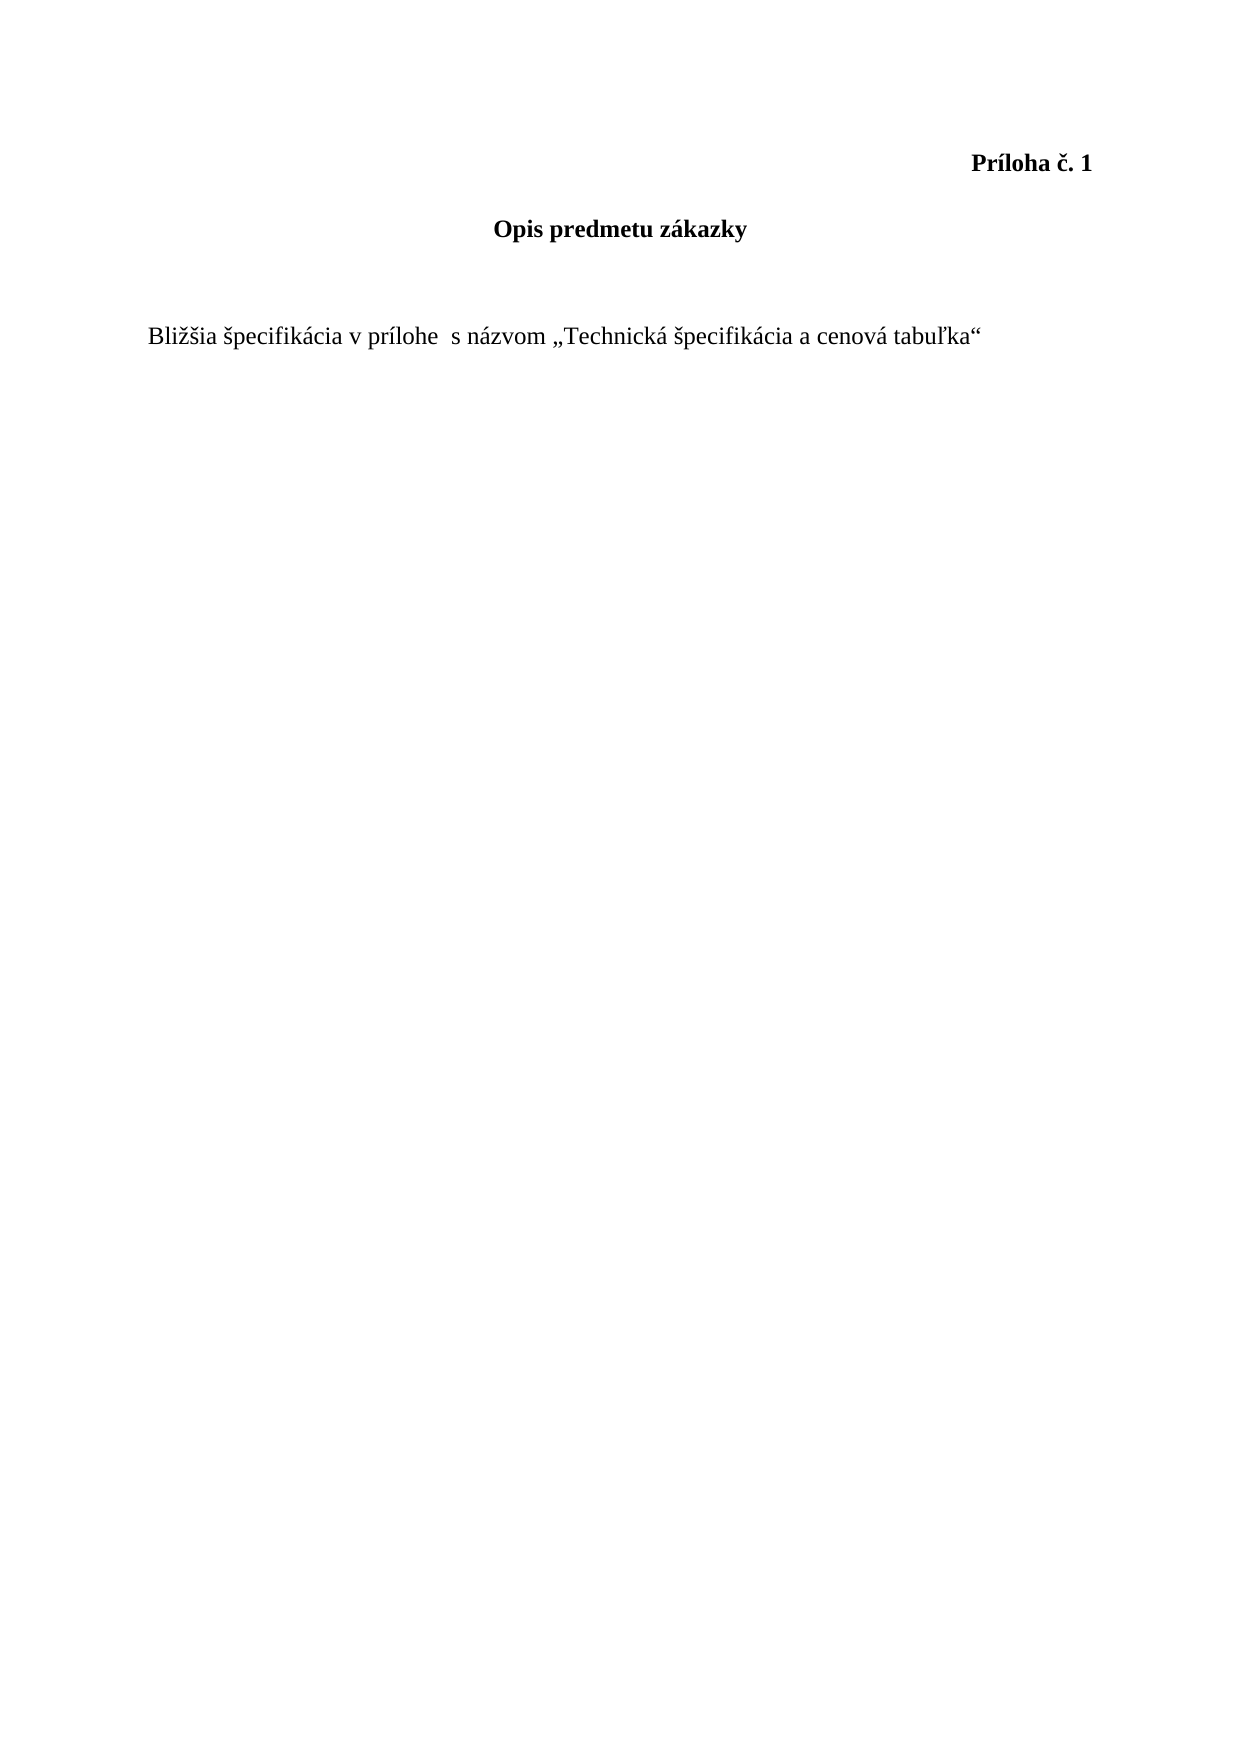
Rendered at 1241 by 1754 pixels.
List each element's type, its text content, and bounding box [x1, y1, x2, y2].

text Príloha č. 1 [148, 148, 1093, 176]
text Bližšia špecifikácia v prílohe s názvom „Technická špecifikácia a cenová tabuľka“ [148, 321, 1093, 350]
text Opis predmetu zákazky [148, 214, 1093, 242]
